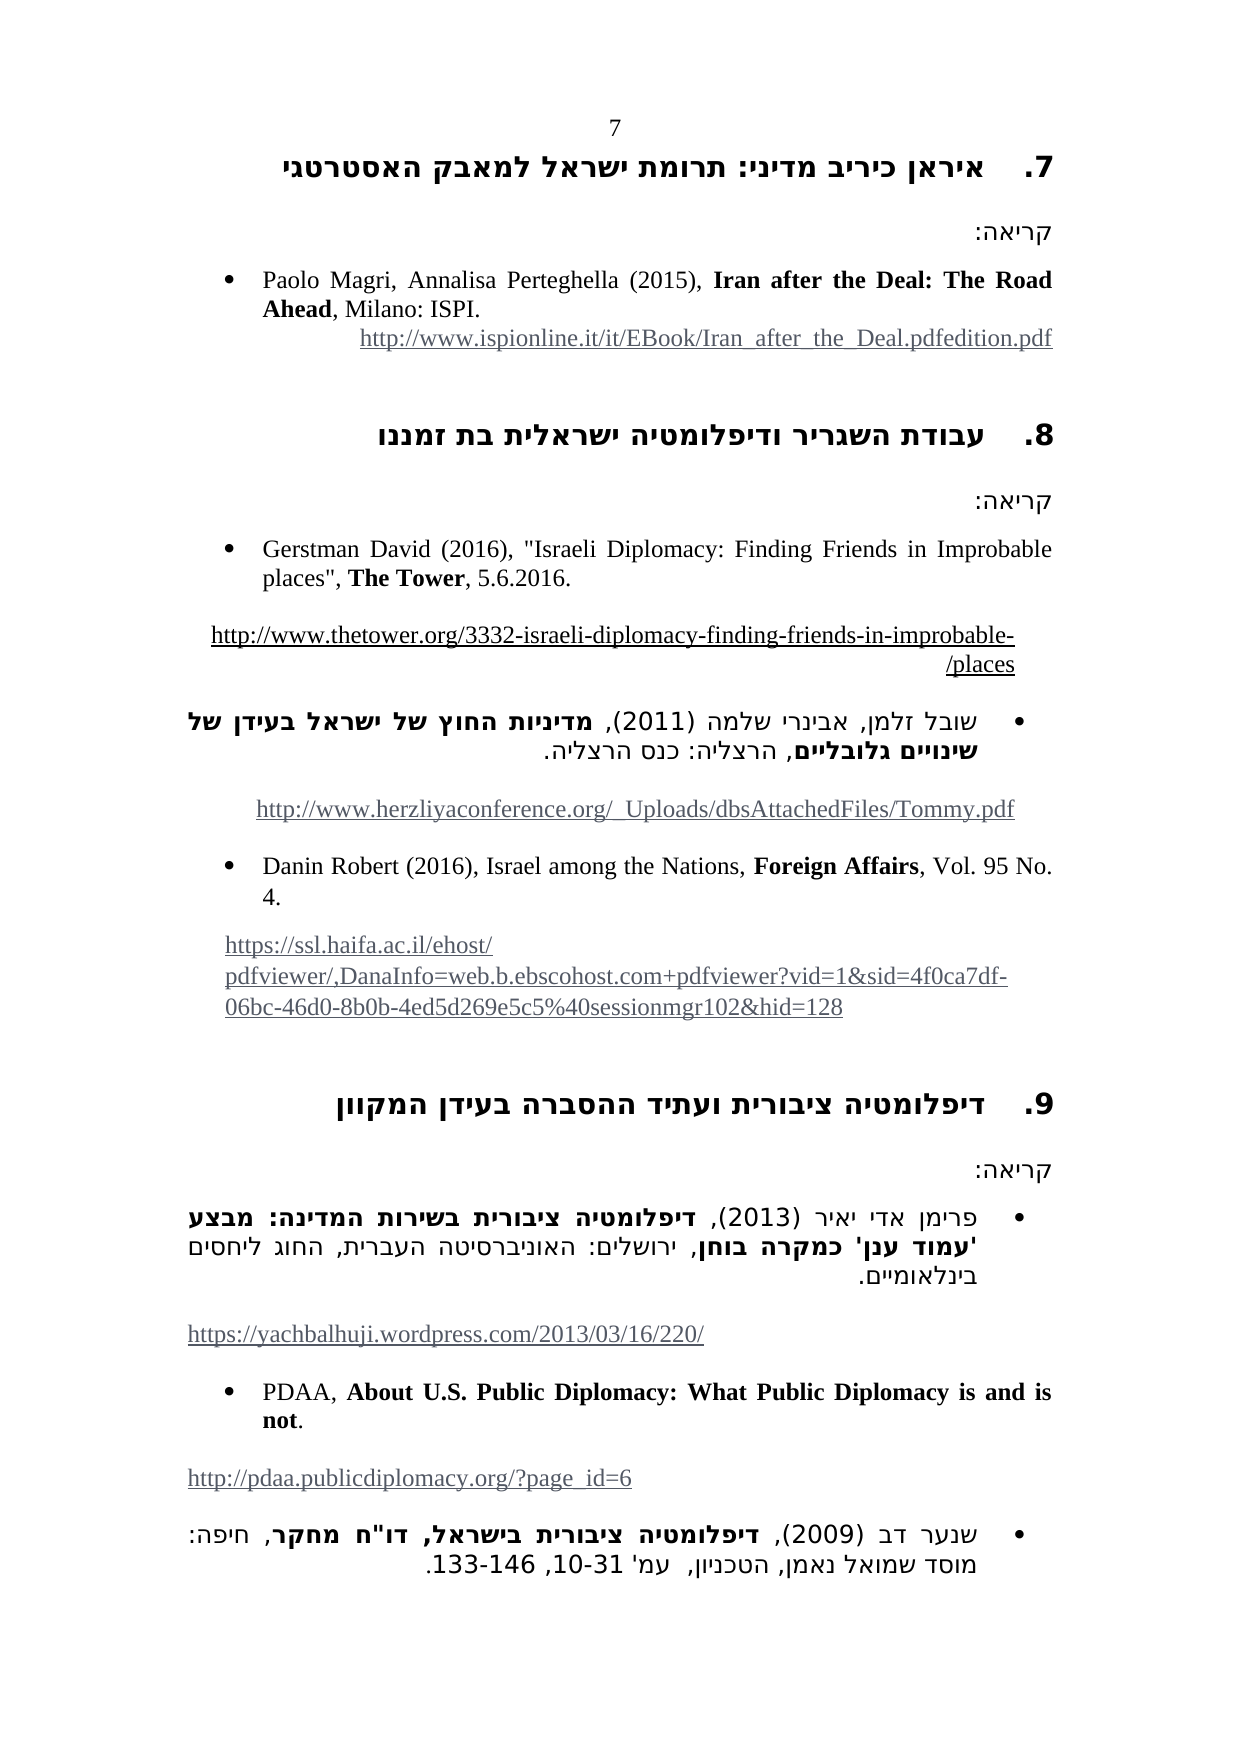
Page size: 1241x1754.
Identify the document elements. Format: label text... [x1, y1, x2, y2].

text https://ssl.haifa.ac.il/ehost/pdfviewer/,DanaInfo=web.b.ebscohost.com+pdfviewer?vid=1&sid=4f0ca7df-06bc-46d0-8b0b-4ed5d269e5c5%40sessionmgr102&hid=128 [225, 930, 1053, 1021]
list עבודת השגריר ודיפלומטיה ישראלית בת זמננו [187, 418, 1023, 452]
list פרימן אדי יאיר (2013), דיפלומטיה ציבורית בשירות המדינה: מבצע 'עמוד ענן' כמקרה בוחן, ירושלים: האוניברסיטה העברית, החוג ליחסים בינלאומיים. [187, 1203, 1015, 1291]
text http://pdaa.publicdiplomacy.org/?page_id=6 [187, 1463, 1053, 1492]
text קריאה: [187, 1155, 1053, 1184]
list Danin Robert (2016), Israel among the Nations, Foreign Affairs, Vol. 95 No. 4. [225, 851, 1053, 911]
list Gerstman David (2016), "Israeli Diplomacy: Finding Friends in Improbable places", The Tower, 5.6.2016. [225, 534, 1053, 592]
text קריאה: [187, 217, 1053, 247]
text http://www.thetower.org/3332-israeli-diplomacy-finding-friends-in-improbable-places/ [187, 620, 1015, 678]
list Paolo Magri, Annalisa Perteghella (2015), Iran after the Deal: The Road Ahead, Milano: ISPI. [225, 266, 1053, 323]
list PDAA, About U.S. Public Diplomacy: What Public Diplomacy is and is not. [225, 1377, 1053, 1434]
text http://www.herzliyaconference.org/_Uploads/dbsAttachedFiles/Tommy.pdf [187, 794, 1015, 822]
text https://yachbalhuji.wordpress.com/2013/03/16/220/ [187, 1319, 1053, 1348]
text http://www.ispionline.it/it/EBook/Iran_after_the_Deal.pdfedition.pdf [187, 323, 1053, 352]
list דיפלומטיה ציבורית ועתיד ההסברה בעידן המקוון [187, 1087, 1023, 1121]
list שנער דב (2009), דיפלומטיה ציבורית בישראל, דו"ח מחקר, חיפה: מוסד שמואל נאמן, הטכניון, עמ' 10-31, 133-146. [187, 1521, 1015, 1579]
text קריאה: [187, 486, 1053, 515]
list איראן כיריב מדיני: תרומת ישראל למאבק האסטרטגי [187, 150, 1023, 184]
list שובל זלמן, אבינרי שלמה (2011), מדיניות החוץ של ישראל בעידן של שינויים גלובליים, הרצליה: כנס הרצליה. [187, 707, 1015, 765]
